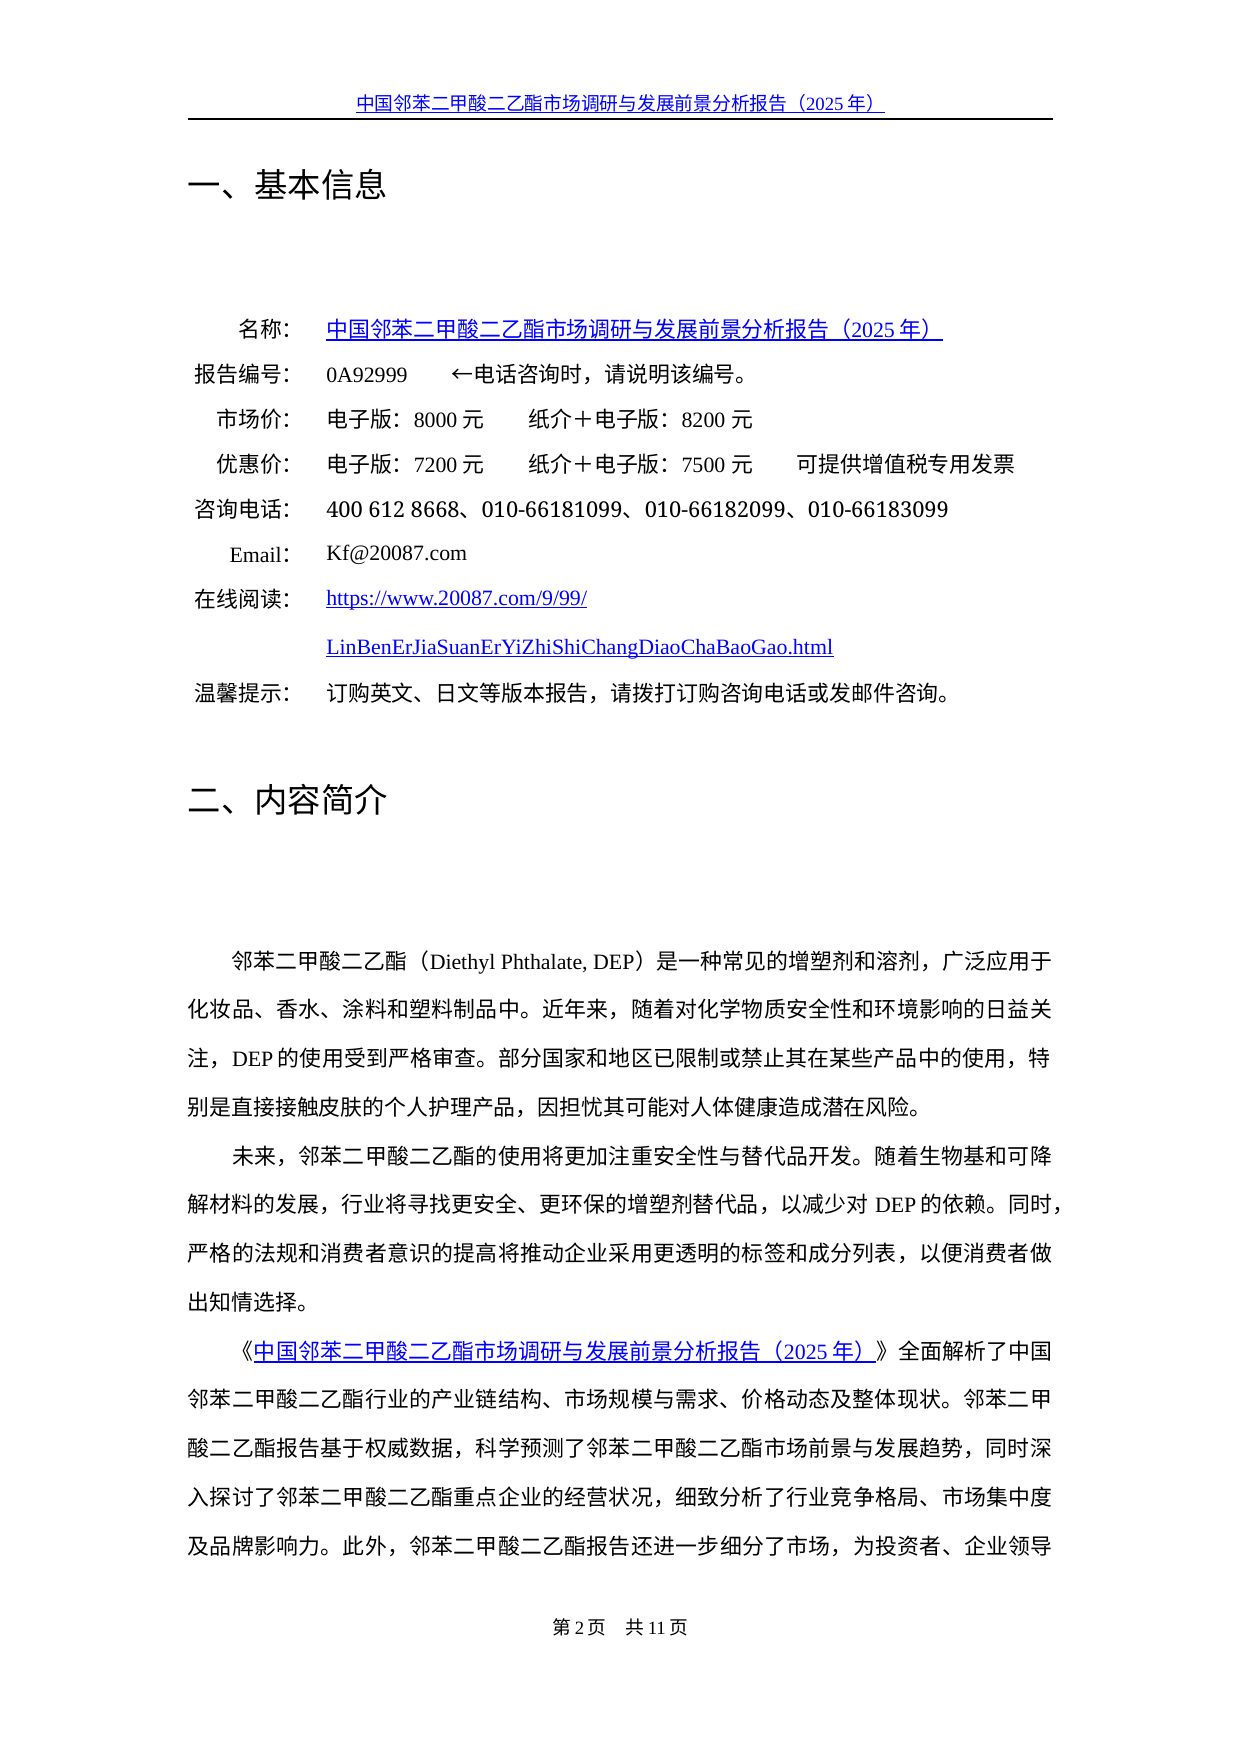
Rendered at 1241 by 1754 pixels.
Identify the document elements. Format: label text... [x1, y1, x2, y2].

table_cell 0A92999 ←电话咨询时，请说明该编号。 [315, 357, 1073, 402]
table_cell 订购英文、日文等版本报告，请拨打订购咨询电话或发邮件咨询。 [315, 675, 1073, 720]
table_cell [315, 582, 1073, 675]
title 二、内容简介 [187, 766, 1053, 831]
table_cell 电子版：8000 元 纸介＋电子版：8200 元 [315, 402, 1073, 447]
table_cell 电子版：7200 元 纸介＋电子版：7500 元 可提供增值税专用发票 [315, 447, 1073, 492]
table_header 中国邻苯二甲酸二乙酯市场调研与发展前景分析报告（2025年） [315, 312, 1073, 357]
table_cell 在线阅读： [167, 582, 315, 675]
table_cell 温馨提示： [167, 675, 315, 720]
table_cell Email： [167, 537, 315, 582]
table_cell 400 612 8668、010-66181099、010-66182099、010-66183099 [315, 492, 1073, 537]
table_cell 报告编号： [167, 357, 315, 402]
table_cell 咨询电话： [167, 492, 315, 537]
table_header 名称： [167, 312, 315, 357]
title 一、基本信息 [187, 150, 1053, 215]
table_cell Kf@20087.com [315, 537, 1073, 582]
table_cell 优惠价： [167, 447, 315, 492]
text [187, 943, 1053, 1561]
table_cell 市场价： [167, 402, 315, 447]
